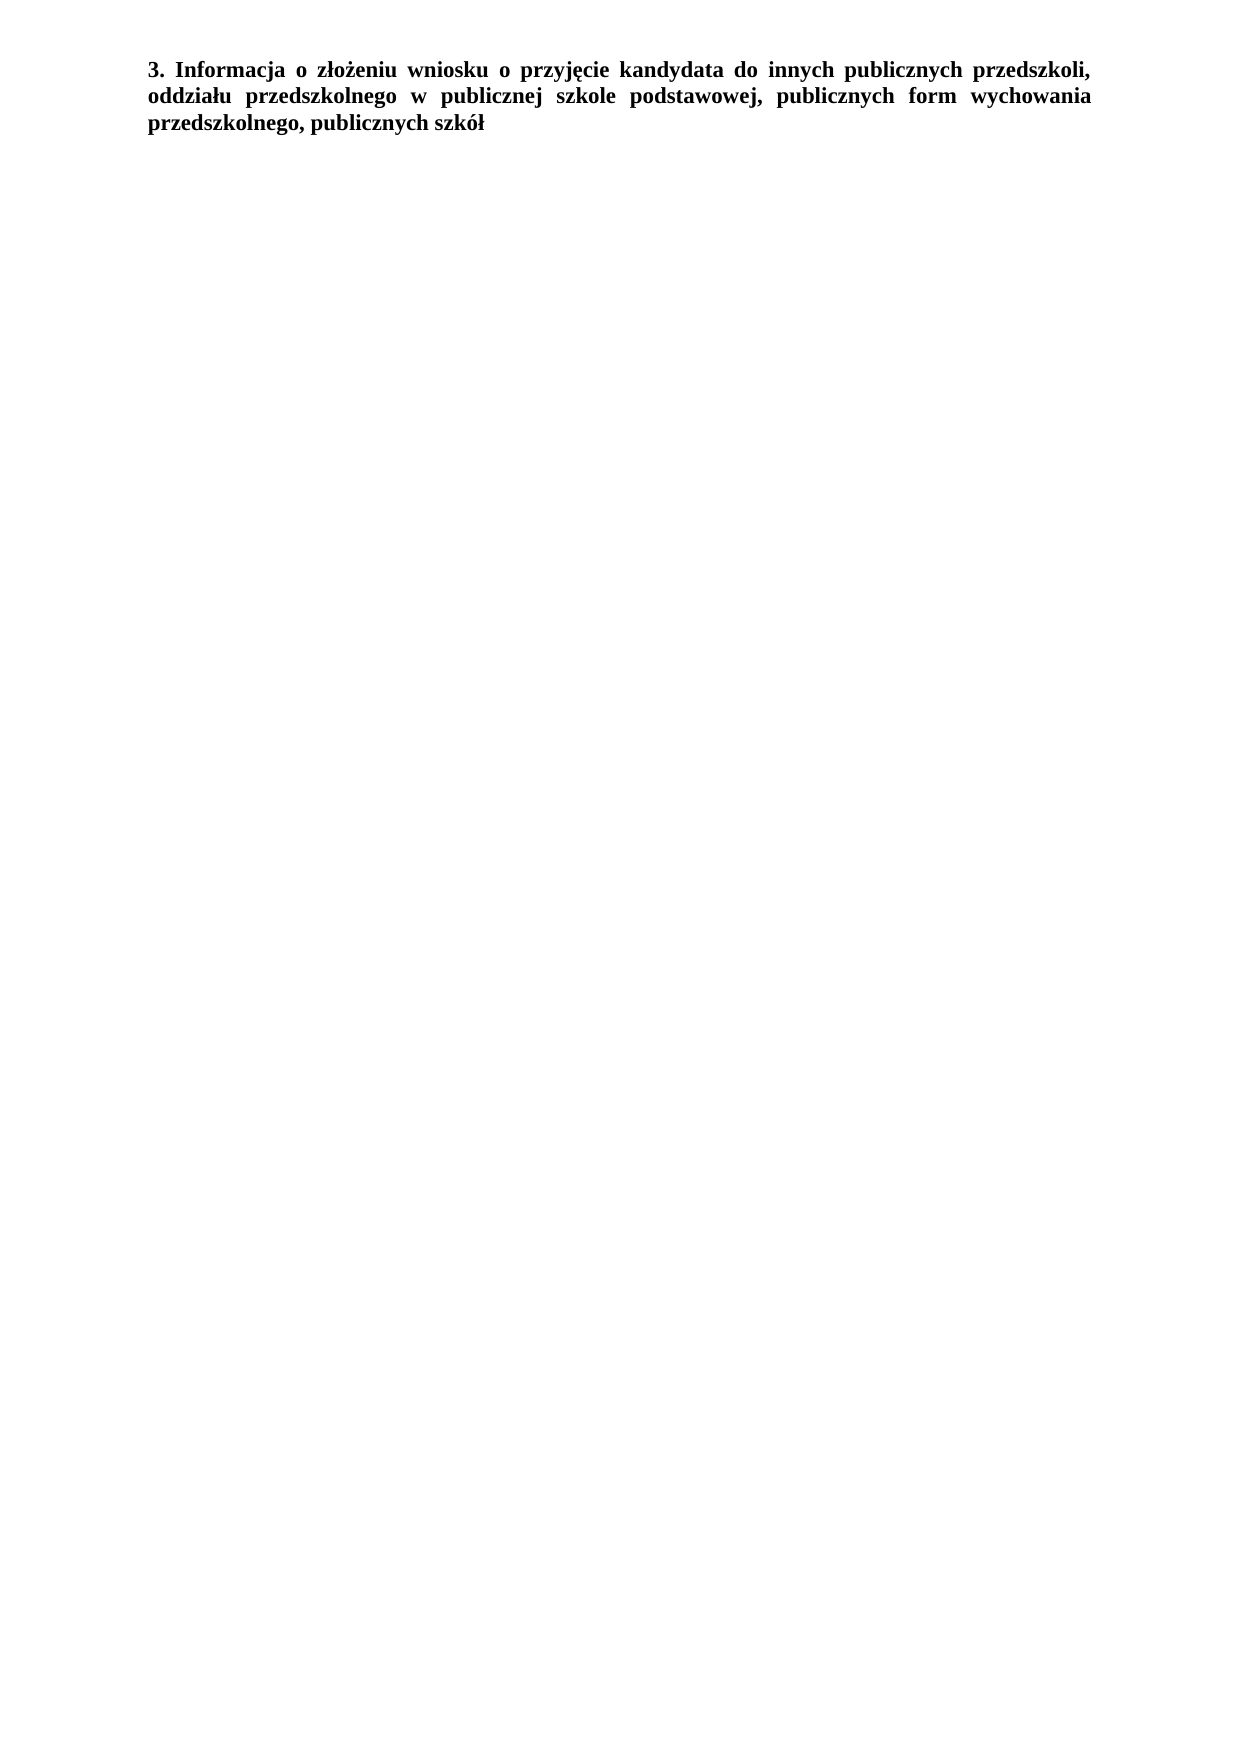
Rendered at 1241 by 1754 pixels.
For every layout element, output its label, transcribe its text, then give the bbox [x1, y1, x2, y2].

text 3. Informacja o złożeniu wniosku o przyjęcie kandydata do innych publicznych przedszkoli, oddziału przedszkolnego w publicznej szkole podstawowej, publicznych form wychowania przedszkolnego, publicznych szkół [148, 56, 1092, 135]
